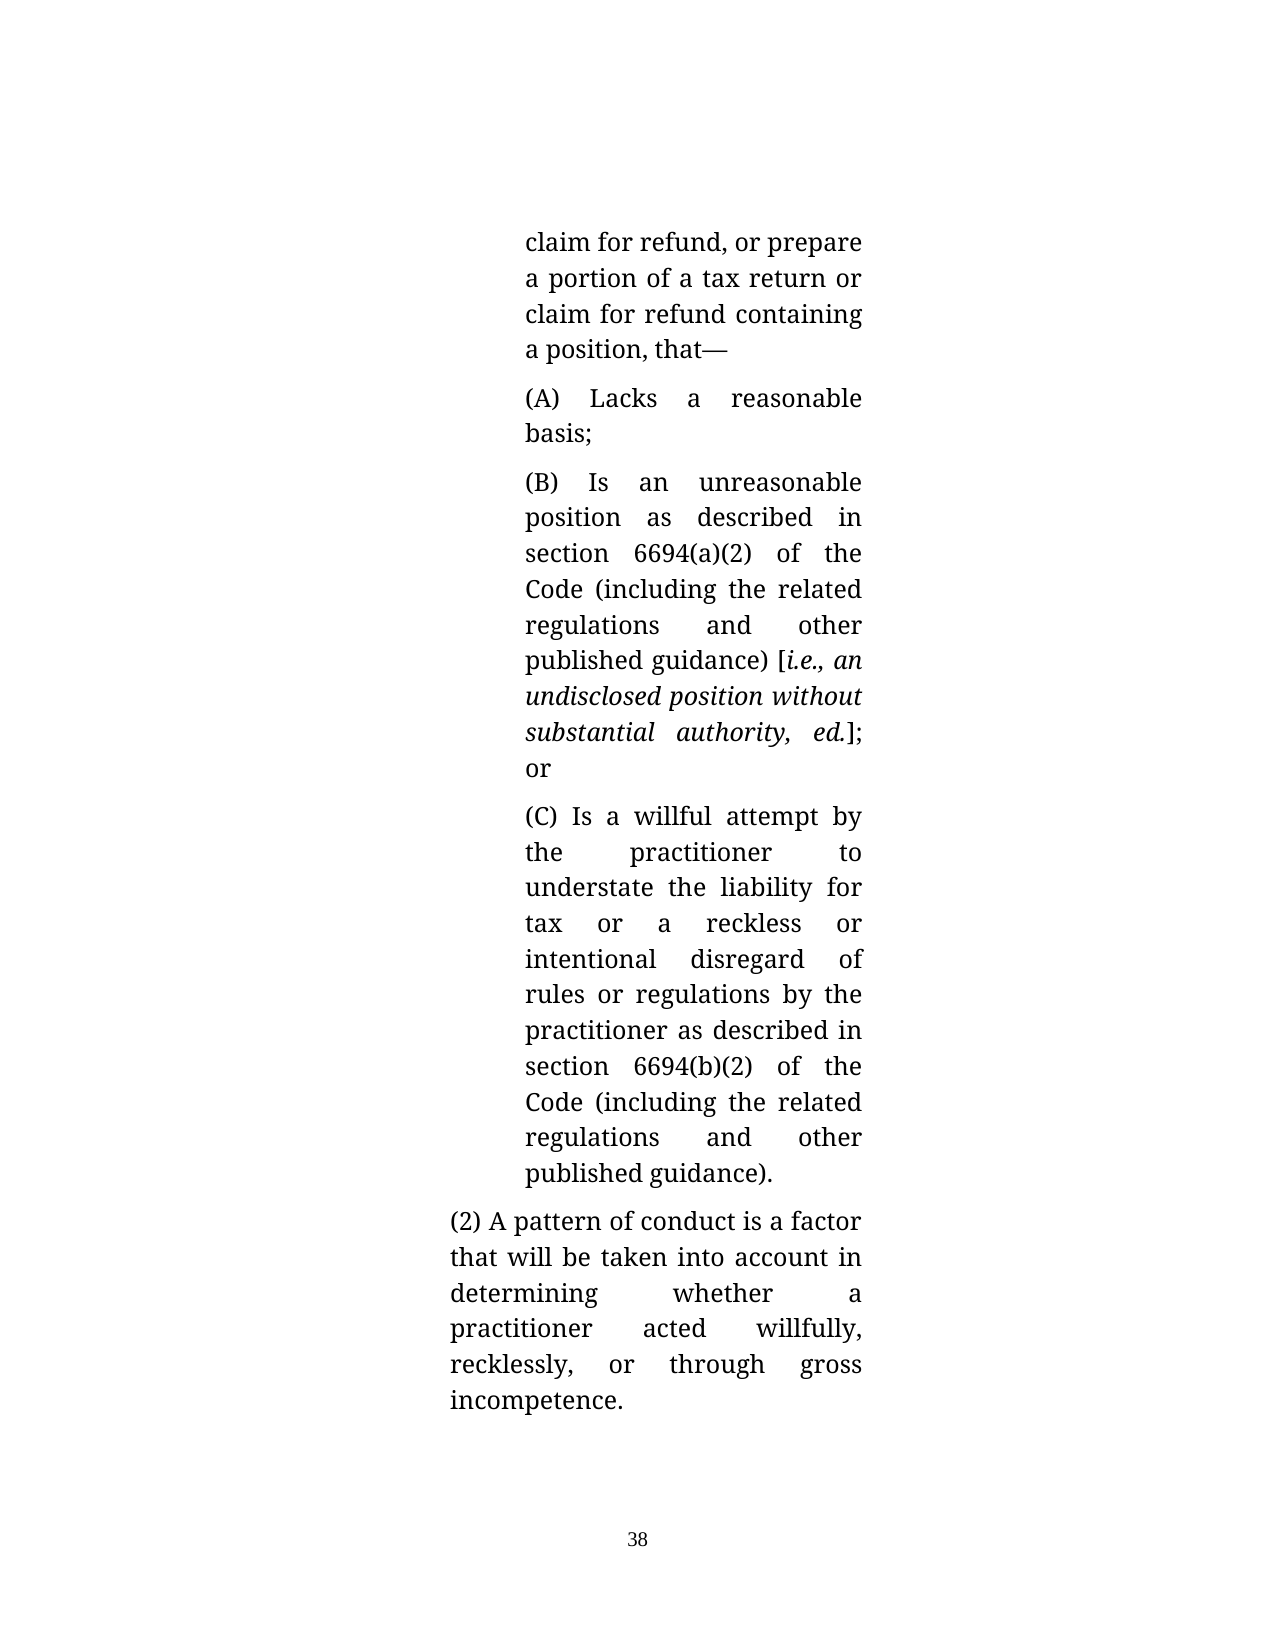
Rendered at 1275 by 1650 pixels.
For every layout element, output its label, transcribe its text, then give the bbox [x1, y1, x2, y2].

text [525, 225, 862, 366]
text (A) Lacks a reasonable basis; [525, 380, 862, 450]
text (C) Is a willful attempt by the practitioner to understate the liability for tax or a reckless or intentional disregard of rules or regulations by the practitioner as described in section 6694(b)(2) of the Code (including the related regulations and other published guidance). [525, 798, 862, 1190]
text (2) A pattern of conduct is a factor that will be taken into account in determining whether a practitioner acted willfully, recklessly, or through gross incompetence. [450, 1204, 862, 1417]
text (B) Is an unreasonable position as described in section 6694(a)(2) of the Code (including the related regulations and other published guidance) [i.e., an undisclosed position without substantial authority, ed.]; or [525, 464, 862, 784]
